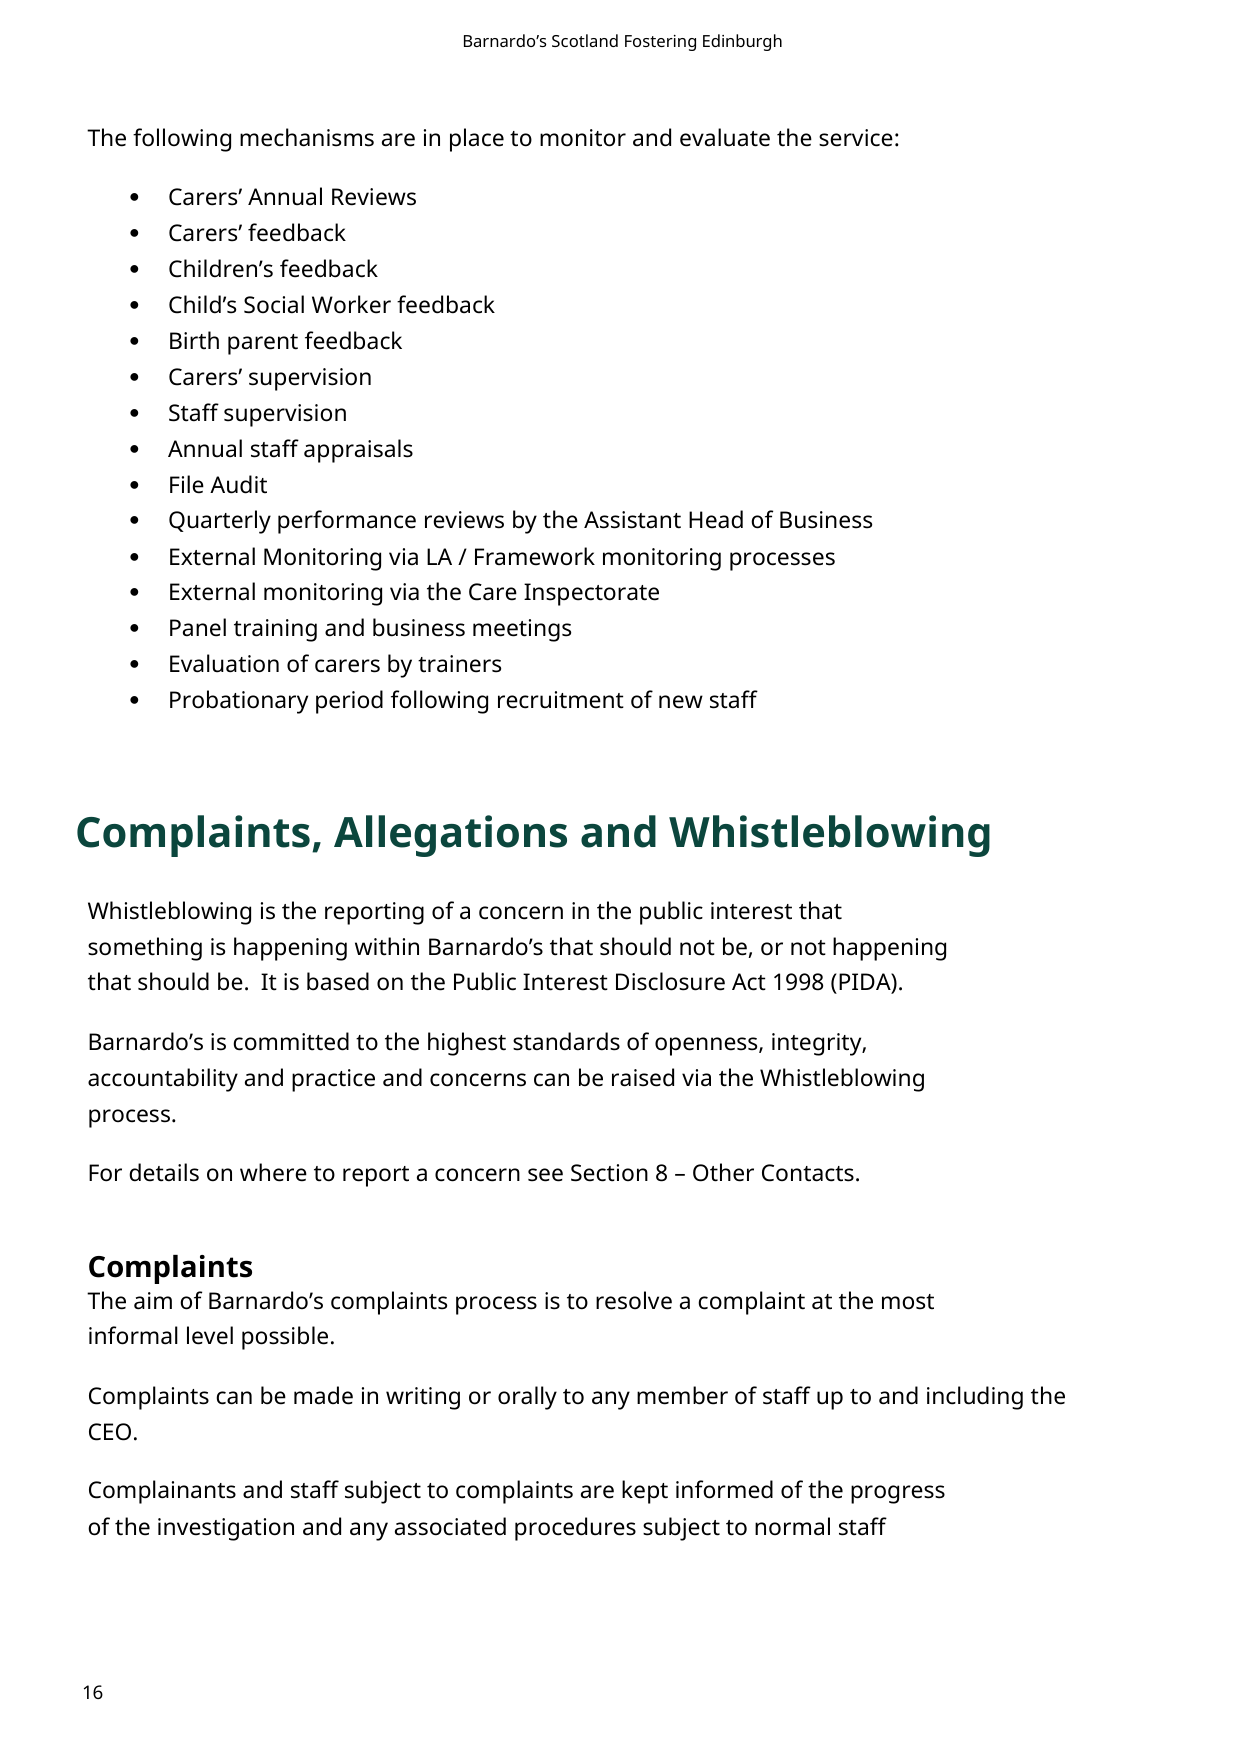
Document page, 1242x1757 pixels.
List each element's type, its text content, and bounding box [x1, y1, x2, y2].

list Carers’ supervision [130, 361, 1154, 392]
list Child’s Social Worker feedback [130, 289, 1154, 320]
list Children’s feedback [130, 253, 1154, 284]
list Annual staff appraisals [130, 433, 1154, 464]
list Evaluation of carers by trainers [130, 648, 1154, 679]
text Complaints can be made in writing or orally to any member of staff up to and including the [87, 1380, 1154, 1411]
list External Monitoring via LA / Framework monitoring processes [130, 540, 1154, 572]
text Barnardo’s is committed to the highest standards of openness, integrity, accountability and practice and concerns can be raised via the Whistleblowing process. [87, 1026, 997, 1129]
text The aim of Barnardo’s complaints process is to resolve a complaint at the most informal level possible. [87, 1284, 1013, 1351]
text CEO. [87, 1415, 1154, 1447]
list Probationary period following recruitment of new staff [130, 684, 1154, 715]
text For details on where to report a concern see Section 8 – Other Contacts. [87, 1157, 1154, 1188]
list Panel training and business meetings [130, 612, 1154, 643]
list File Audit [130, 468, 1154, 500]
list Staff supervision [130, 397, 1154, 428]
list Birth parent feedback [130, 325, 1154, 356]
list Carers’ feedback [130, 217, 1154, 248]
text Whistleblowing is the reporting of a concern in the public interest that something is happening within Barnardo’s that should not be, or not happening that should be. It is based on the Public Interest Disclosure Act 1998 (PIDA). [87, 895, 953, 997]
list Quarterly performance reviews by the Assistant Head of Business [130, 504, 1154, 536]
text The following mechanisms are in place to monitor and evaluate the service: [87, 122, 1154, 153]
list Carers’ Annual Reviews [130, 181, 1154, 212]
text Complaints, Allegations and Whistleblowing [75, 798, 1154, 864]
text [87, 1474, 946, 1542]
text Complaints [87, 1255, 1154, 1283]
list External monitoring via the Care Inspectorate [130, 576, 1154, 608]
